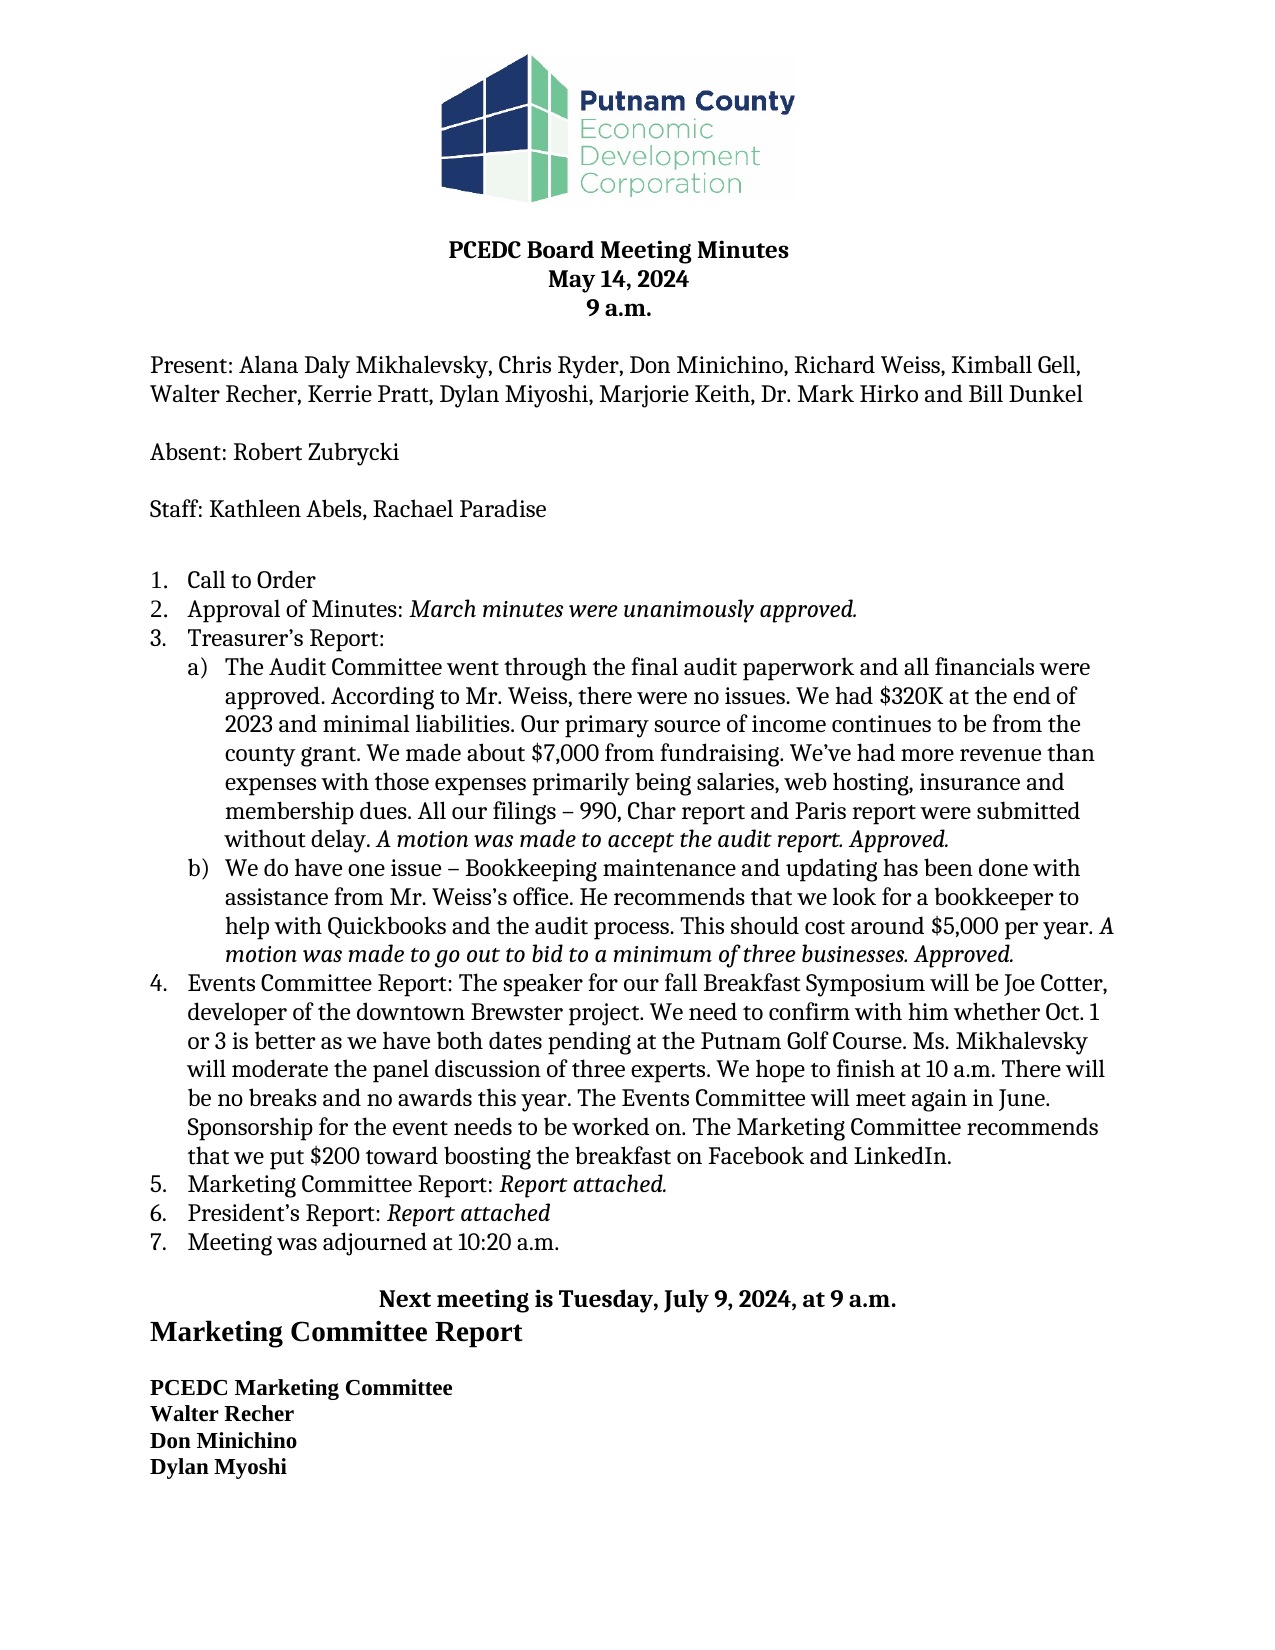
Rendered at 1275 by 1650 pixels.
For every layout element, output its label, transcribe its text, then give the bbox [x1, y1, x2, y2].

text Absent: Robert Zubrycki [150, 437, 1125, 466]
list The Audit Committee went through the final audit paperwork and all financials were approved. According to Mr. Weiss, there were no issues. We had $320K at the end of 2023 and minimal liabilities. Our primary source of income continues to be from the county grant. We made about $7,000 from fundraising. We’ve had more revenue than expenses with those expenses primarily being salaries, web hosting, insurance and membership dues. All our filings – 990, Char report and Paris report were submitted without delay. A motion was made to accept the audit report. Approved. [187, 653, 1125, 854]
list Call to Order [150, 565, 1125, 594]
text Present: Alana Daly Mikhalevsky, Chris Ryder, Don Minichino, Richard Weiss, Kimball Gell, Walter Recher, Kerrie Pratt, Dylan Miyoshi, Marjorie Keith, Dr. Mark Hirko and Bill Dunkel [150, 351, 1125, 409]
list President’s Report: Report attached [150, 1199, 1125, 1228]
list Events Committee Report: The speaker for our fall Breakfast Symposium will be Joe Cotter, developer of the downtown Brewster project. We need to confirm with him whether Oct. 1 or 3 is better as we have both dates pending at the Putnam Golf Course. Ms. Mikhalevsky will moderate the panel discussion of three experts. We hope to finish at 10 a.m. There will be no breaks and no awards this year. The Events Committee will meet again in June. Sponsorship for the event needs to be worked on. The Marketing Committee recommends that we put $200 toward boosting the breakfast on Facebook and LinkedIn. [150, 969, 1125, 1170]
list Marketing Committee Report: Report attached. [150, 1170, 1125, 1199]
text Marketing Committee Report [150, 1314, 1125, 1348]
text May 14, 2024 [112, 265, 1125, 294]
list Meeting was adjourned at 10:20 a.m. [150, 1228, 1125, 1257]
text Don Minichino [150, 1427, 1125, 1453]
text Next meeting is Tuesday, July 9, 2024, at 9 a.m. [150, 1285, 1125, 1314]
text Walter Recher [150, 1400, 1125, 1427]
list We do have one issue – Bookkeeping maintenance and updating has been done with assistance from Mr. Weiss’s office. He recommends that we look for a bookkeeper to help with Quickbooks and the audit process. This should cost around $5,000 per year. A motion was made to go out to bid to a minimum of three businesses. Approved. [187, 854, 1125, 969]
list Treasurer’s Report: [150, 624, 1125, 653]
list Approval of Minutes: March minutes were unanimously approved. [150, 594, 1125, 624]
picture [441, 54, 795, 202]
text PCEDC Marketing Committee [150, 1374, 1125, 1400]
text PCEDC Board Meeting Minutes [112, 236, 1125, 265]
text Dylan Myoshi [150, 1453, 1125, 1479]
text Staff: Kathleen Abels, Rachael Paradise [150, 495, 1125, 524]
text 9 a.m. [112, 294, 1125, 322]
